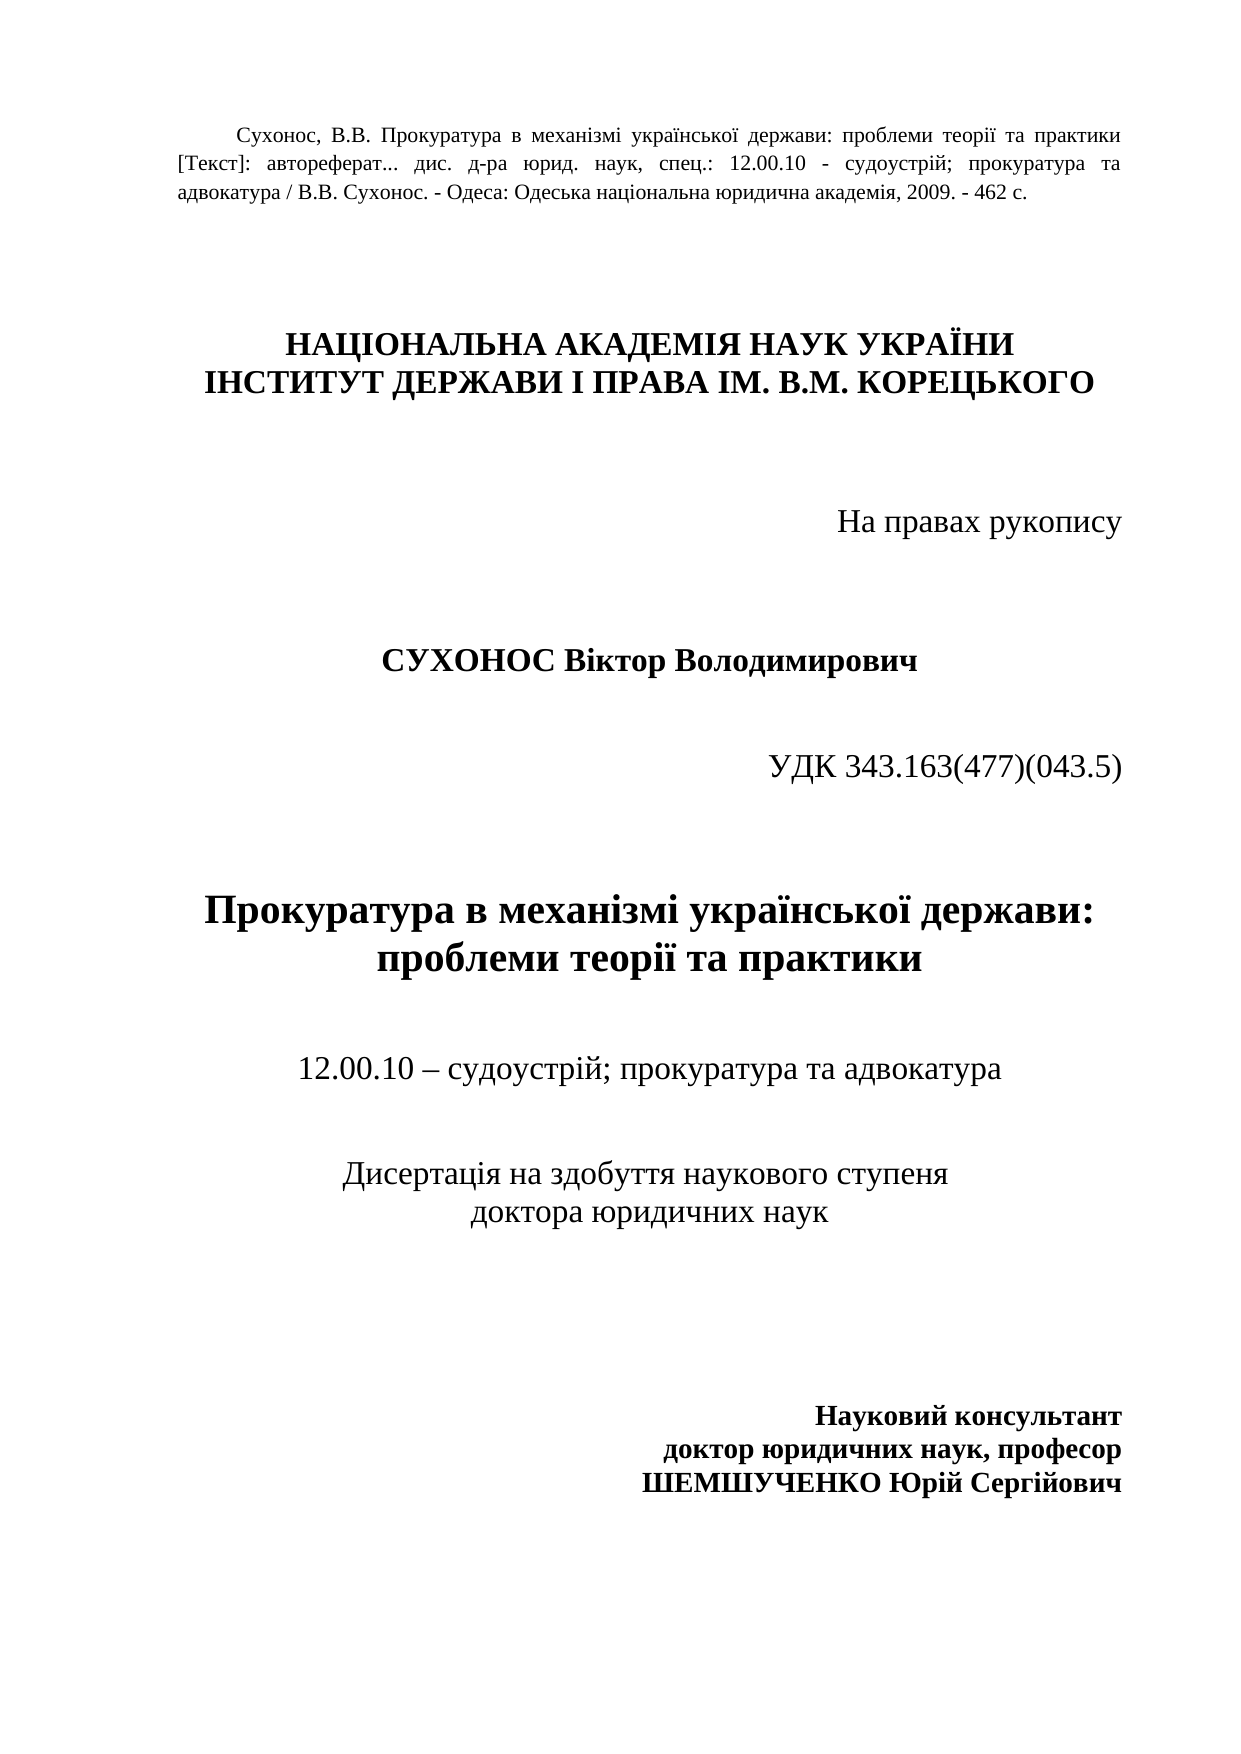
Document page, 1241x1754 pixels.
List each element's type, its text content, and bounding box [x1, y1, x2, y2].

text Дисертація на здобуття наукового ступеня доктора юридичних наук [177, 1153, 1122, 1230]
text доктор юридичних наук, професор [177, 1431, 1122, 1465]
text ІНСТИТУТ ДЕРЖАВИ І ПРАВА ІМ. В.М. КОРЕЦЬКОГО [177, 363, 1122, 401]
text Науковий консультант [177, 1398, 1122, 1431]
text НАЦІОНАЛЬНА АКАДЕМІЯ НАУК УКРАЇНИ [177, 324, 1122, 363]
text 12.00.10 – судоустрій; прокуратура та адвокатура [177, 1048, 1122, 1086]
text На правах рукопису [177, 502, 1122, 540]
text УДК 343.163(477)(043.5) [177, 746, 1122, 784]
text СУХОНОС Віктор Володимирович [177, 641, 1122, 679]
text Сухонос, В.В. Прокуратура в механізмі української держави: проблеми теорії та практики [Текст]: автореферат... дис. д-ра юрид. наук, спец.: 12.00.10 - судоустрій; прокуратура та адвокатура / В.В. Сухонос. - Одеса: Одеська національна юридична академія, 2009. - 462 с. [177, 118, 1122, 204]
text Прокуратура в механізмі української держави: [177, 885, 1122, 933]
text ШЕМШУЧЕНКО Юрій Сергійович [177, 1465, 1122, 1498]
text проблеми теорії та практики [177, 933, 1122, 981]
